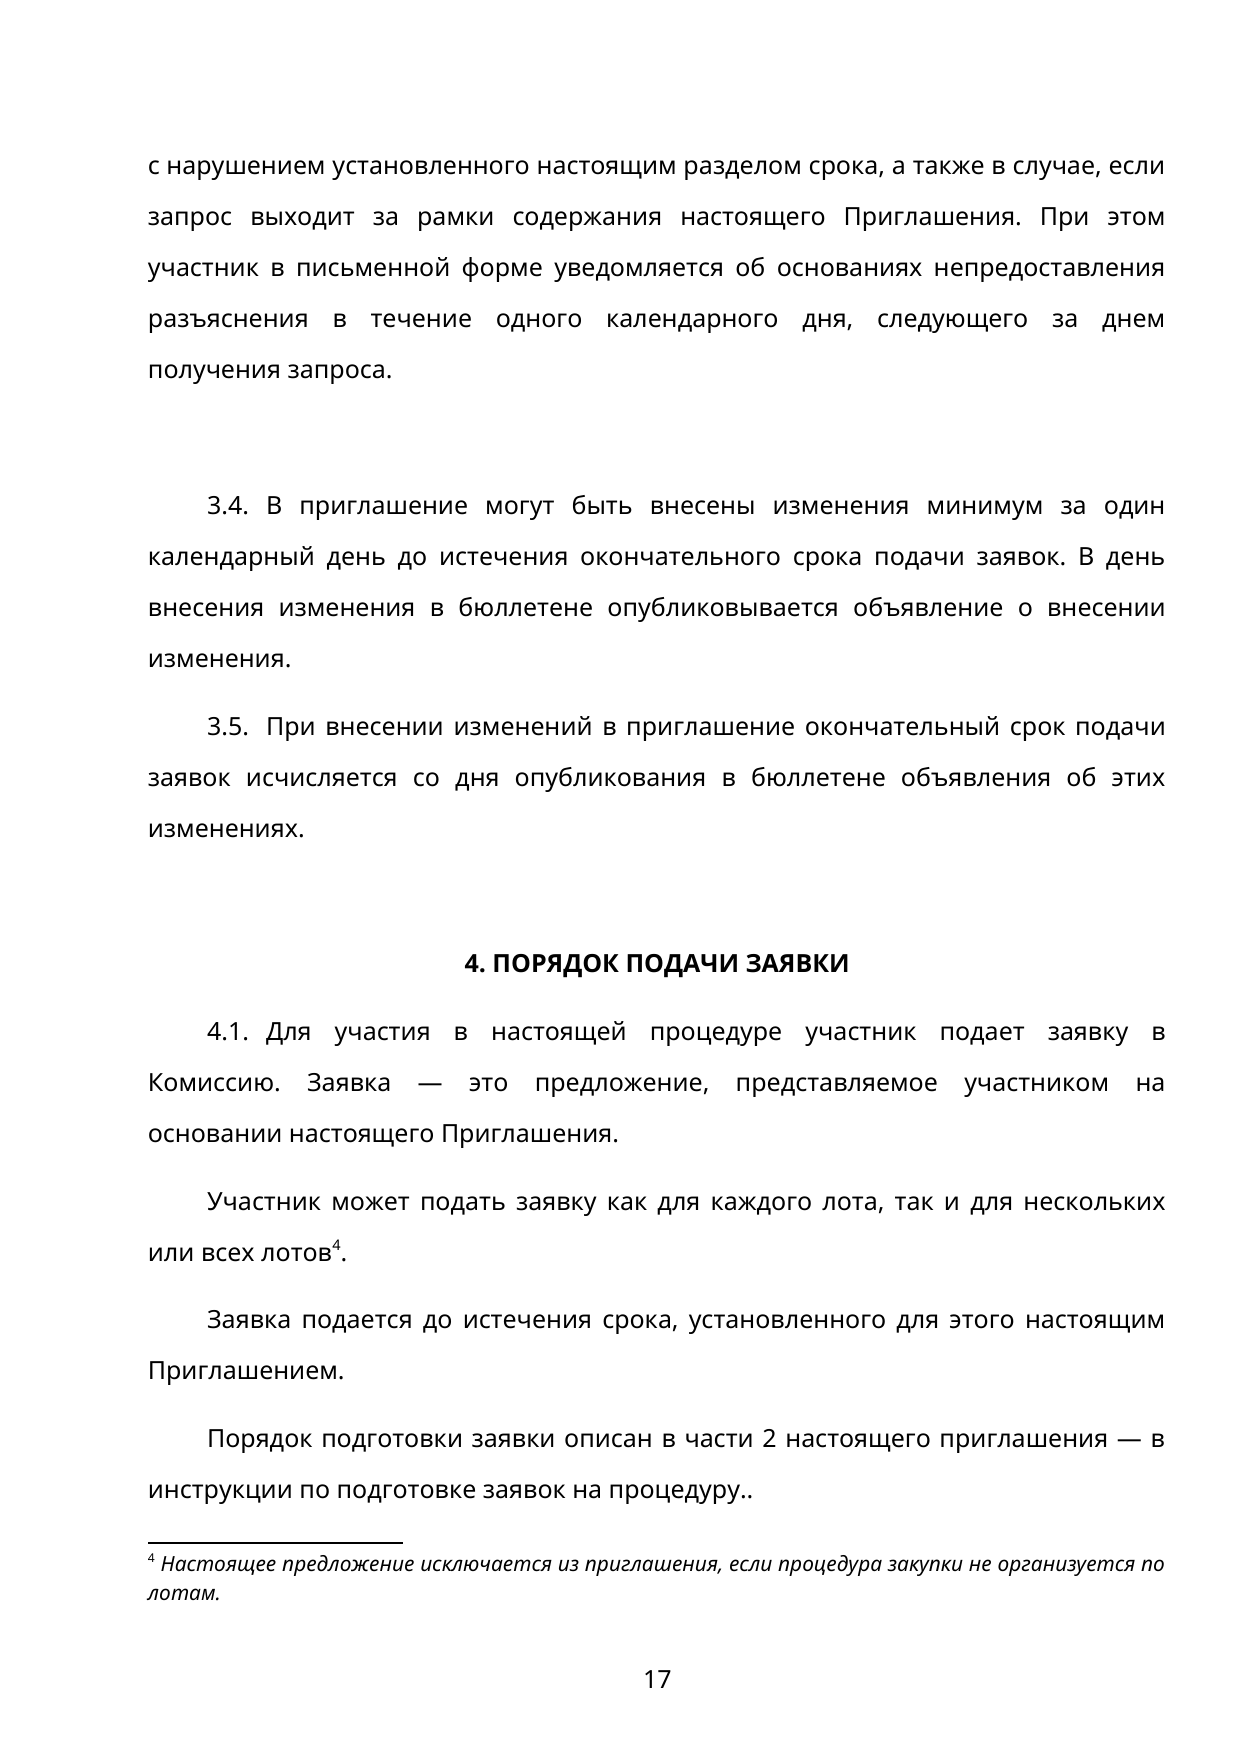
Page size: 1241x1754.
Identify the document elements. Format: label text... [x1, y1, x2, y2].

text 3.5. При внесении изменений в приглашение окончательный срок подачи заявок исчисляется со дня опубликования в бюллетене объявления об этих изменениях. [148, 708, 1167, 844]
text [148, 148, 1167, 386]
text Заявка подается до истечения срока, установленного для этого настоящим Приглашением. [148, 1302, 1167, 1387]
text Порядок подготовки заявки описан в части 2 настоящего приглашения — в инструкции по подготовке заявок на процедуру.. [148, 1421, 1167, 1506]
text 3.4. В приглашение могут быть внесены изменения минимум за один календарный день до истечения окончательного срока подачи заявок. В день внесения изменения в бюллетене опубликовывается объявление о внесении изменения. [148, 487, 1167, 674]
text 4.1. Для участия в настоящей процедуре участник подает заявку в Комиссию. Заявка — это предложение, представляемое участником на основании настоящего Приглашения. [148, 1013, 1167, 1149]
text 4. ПОРЯДОК ПОДАЧИ ЗАЯВКИ [148, 946, 1167, 980]
text Участник может подать заявку как для каждого лота, так и для нескольких или всех лотов. [148, 1183, 1167, 1268]
